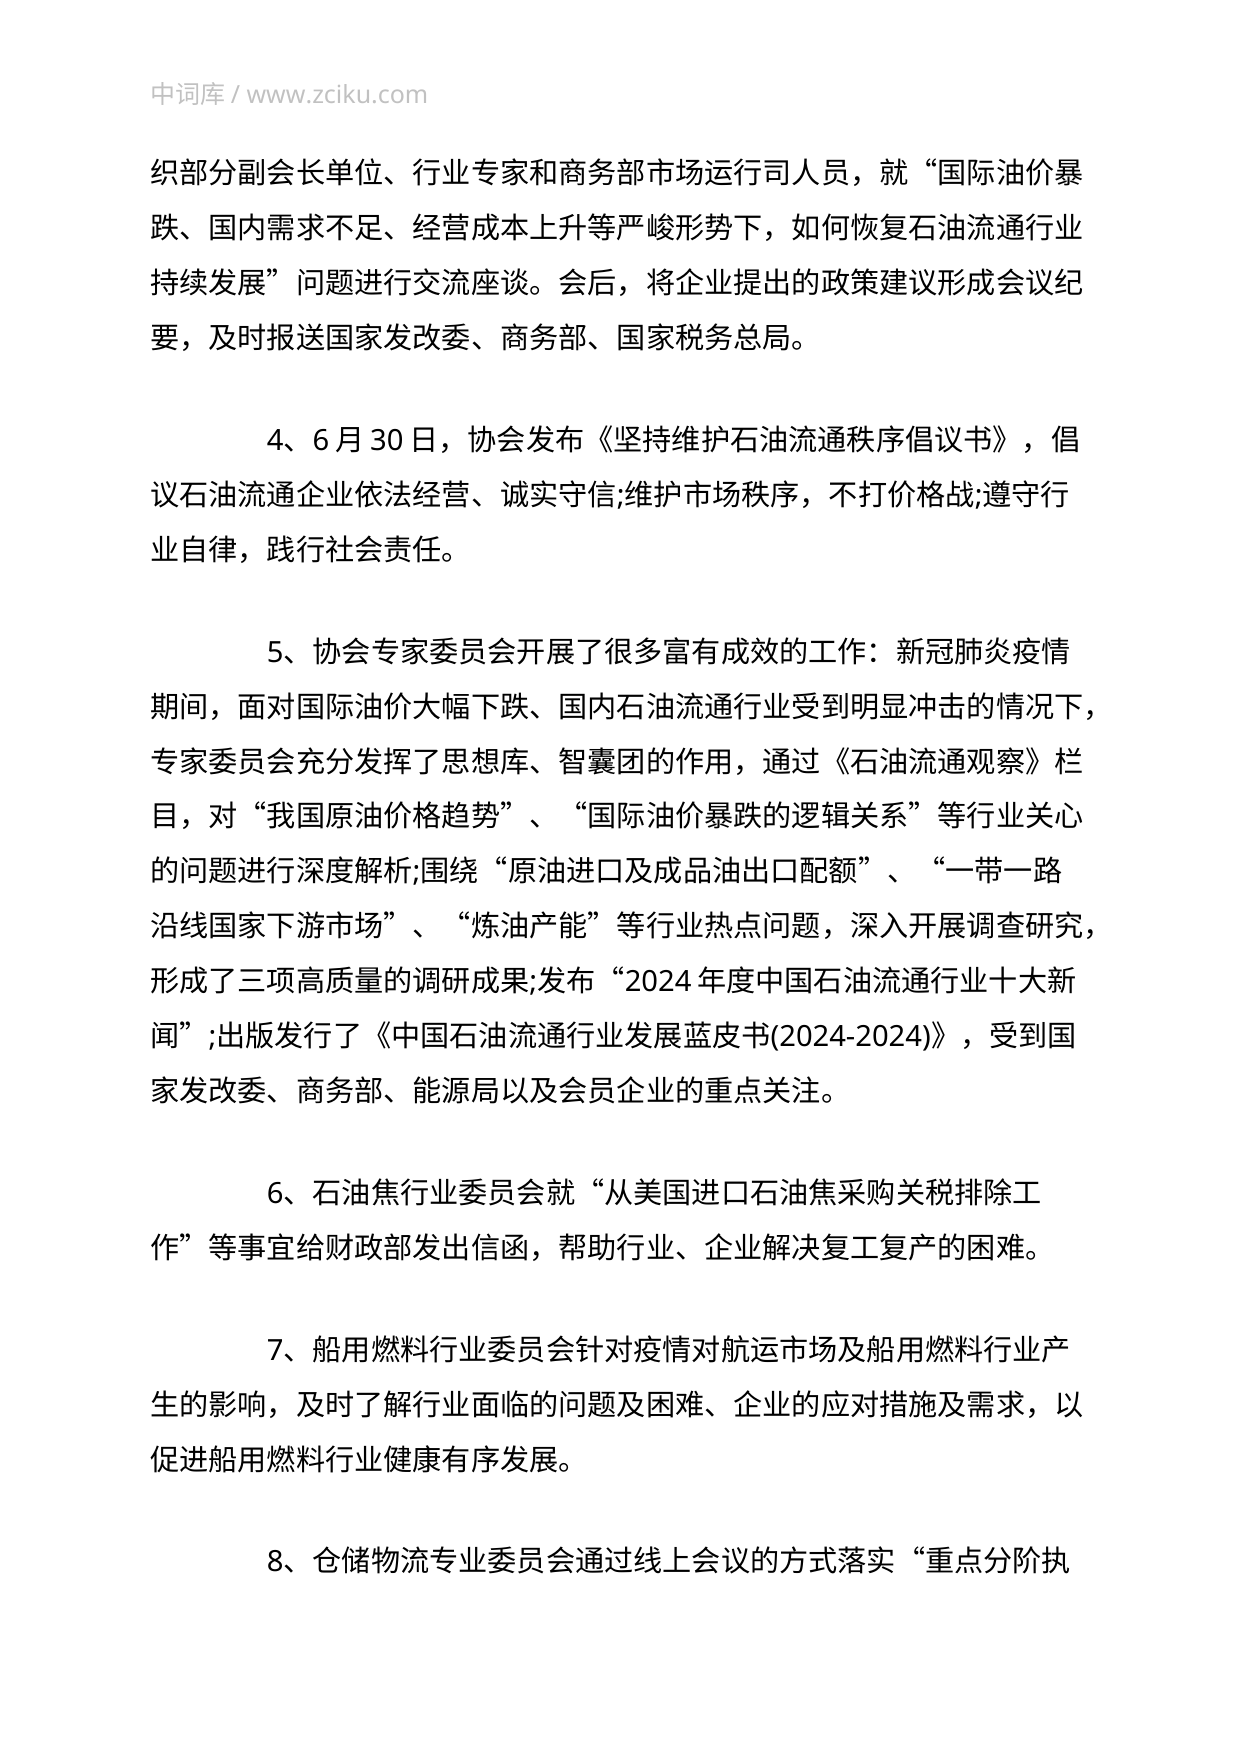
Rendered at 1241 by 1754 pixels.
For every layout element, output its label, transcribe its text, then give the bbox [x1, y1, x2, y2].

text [150, 150, 1090, 357]
text 7、船用燃料行业委员会针对疫情对航运市场及船用燃料行业产生的影响，及时了解行业面临的问题及困难、企业的应对措施及需求，以促进船用燃料行业健康有序发展。 [150, 1326, 1090, 1478]
text 5、协会专家委员会开展了很多富有成效的工作：新冠肺炎疫情期间，面对国际油价大幅下跌、国内石油流通行业受到明显冲击的情况下，专家委员会充分发挥了思想库、智囊团的作用，通过《石油流通观察》栏目，对“我国原油价格趋势”、“国际油价暴跌的逻辑关系”等行业关心的问题进行深度解析;围绕“原油进口及成品油出口配额”、“一带一路沿线国家下游市场”、“炼油产能”等行业热点问题，深入开展调查研究，形成了三项高质量的调研成果;发布“2024年度中国石油流通行业十大新闻”;出版发行了《中国石油流通行业发展蓝皮书(2024-2024)》，受到国家发改委、商务部、能源局以及会员企业的重点关注。 [150, 628, 1090, 1110]
text 6、石油焦行业委员会就“从美国进口石油焦采购关税排除工作”等事宜给财政部发出信函，帮助行业、企业解决复工复产的困难。 [150, 1169, 1090, 1267]
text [150, 1538, 1090, 1580]
text 4、6月30日，协会发布《坚持维护石油流通秩序倡议书》，倡议石油流通企业依法经营、诚实守信;维护市场秩序，不打价格战;遵守行业自律，践行社会责任。 [150, 416, 1090, 569]
